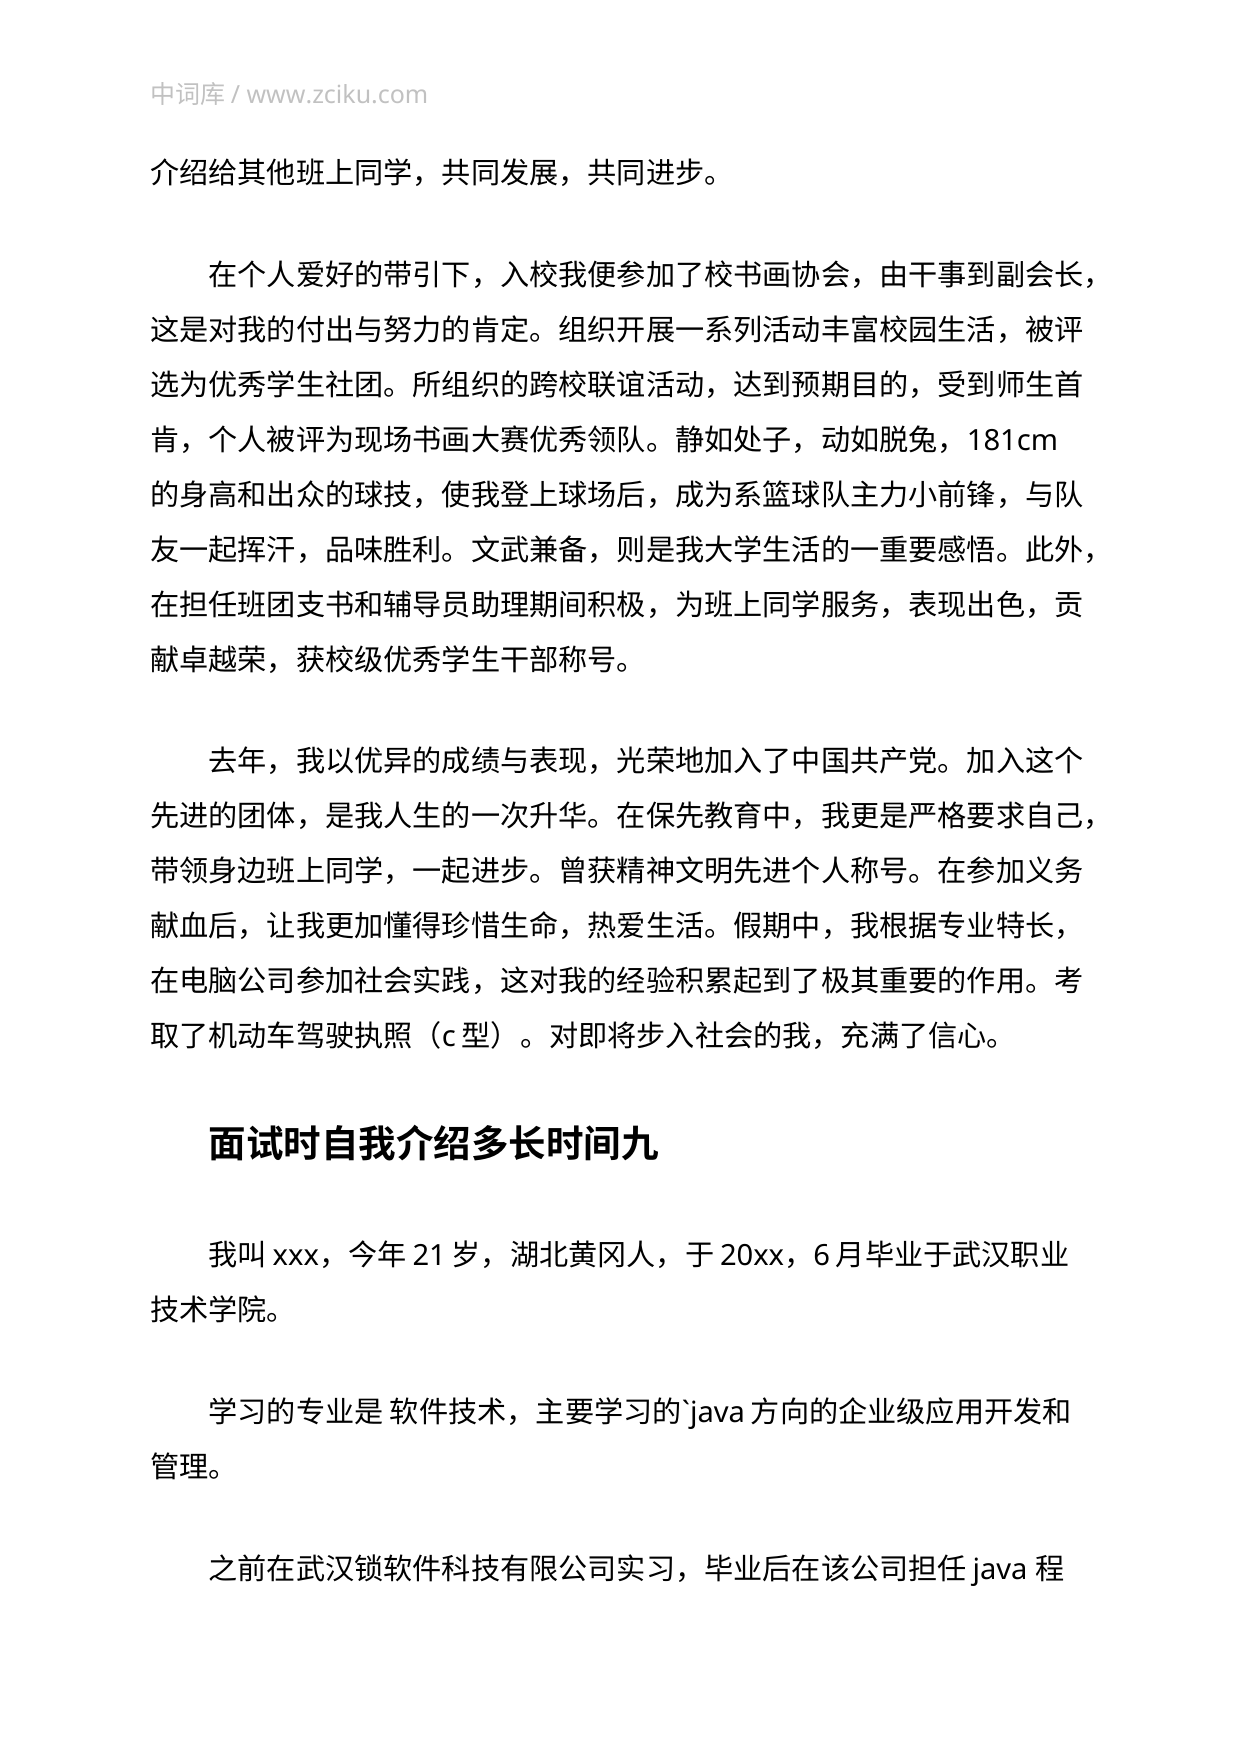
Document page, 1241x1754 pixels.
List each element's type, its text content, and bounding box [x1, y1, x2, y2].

text 学习的专业是 软件技术，主要学习的`java方向的企业级应用开发和管理。 [150, 1388, 1090, 1486]
text 在个人爱好的带引下，入校我便参加了校书画协会，由干事到副会长，这是对我的付出与努力的肯定。组织开展一系列活动丰富校园生活，被评选为优秀学生社团。所组织的跨校联谊活动，达到预期目的，受到师生首肯，个人被评为现场书画大赛优秀领队。静如处子，动如脱兔，181cm的身高和出众的球技，使我登上球场后，成为系篮球队主力小前锋，与队友一起挥汗，品味胜利。文武兼备，则是我大学生活的一重要感悟。此外，在担任班团支书和辅导员助理期间积极，为班上同学服务，表现出色，贡献卓越荣，获校级优秀学生干部称号。 [150, 252, 1090, 678]
text 面试时自我介绍多长时间九 [150, 1114, 1090, 1169]
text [150, 150, 1090, 192]
text 去年，我以优异的成绩与表现，光荣地加入了中国共产党。加入这个先进的团体，是我人生的一次升华。在保先教育中，我更是严格要求自己，带领身边班上同学，一起进步。曾获精神文明先进个人称号。在参加义务献血后，让我更加懂得珍惜生命，热爱生活。假期中，我根据专业特长，在电脑公司参加社会实践，这对我的经验积累起到了极其重要的作用。考取了机动车驾驶执照（c型）。对即将步入社会的我，充满了信心。 [150, 738, 1090, 1055]
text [150, 1545, 1090, 1588]
text 我叫xxx，今年21岁，湖北黄冈人，于20xx，6月毕业于武汉职业技术学院。 [150, 1232, 1090, 1329]
